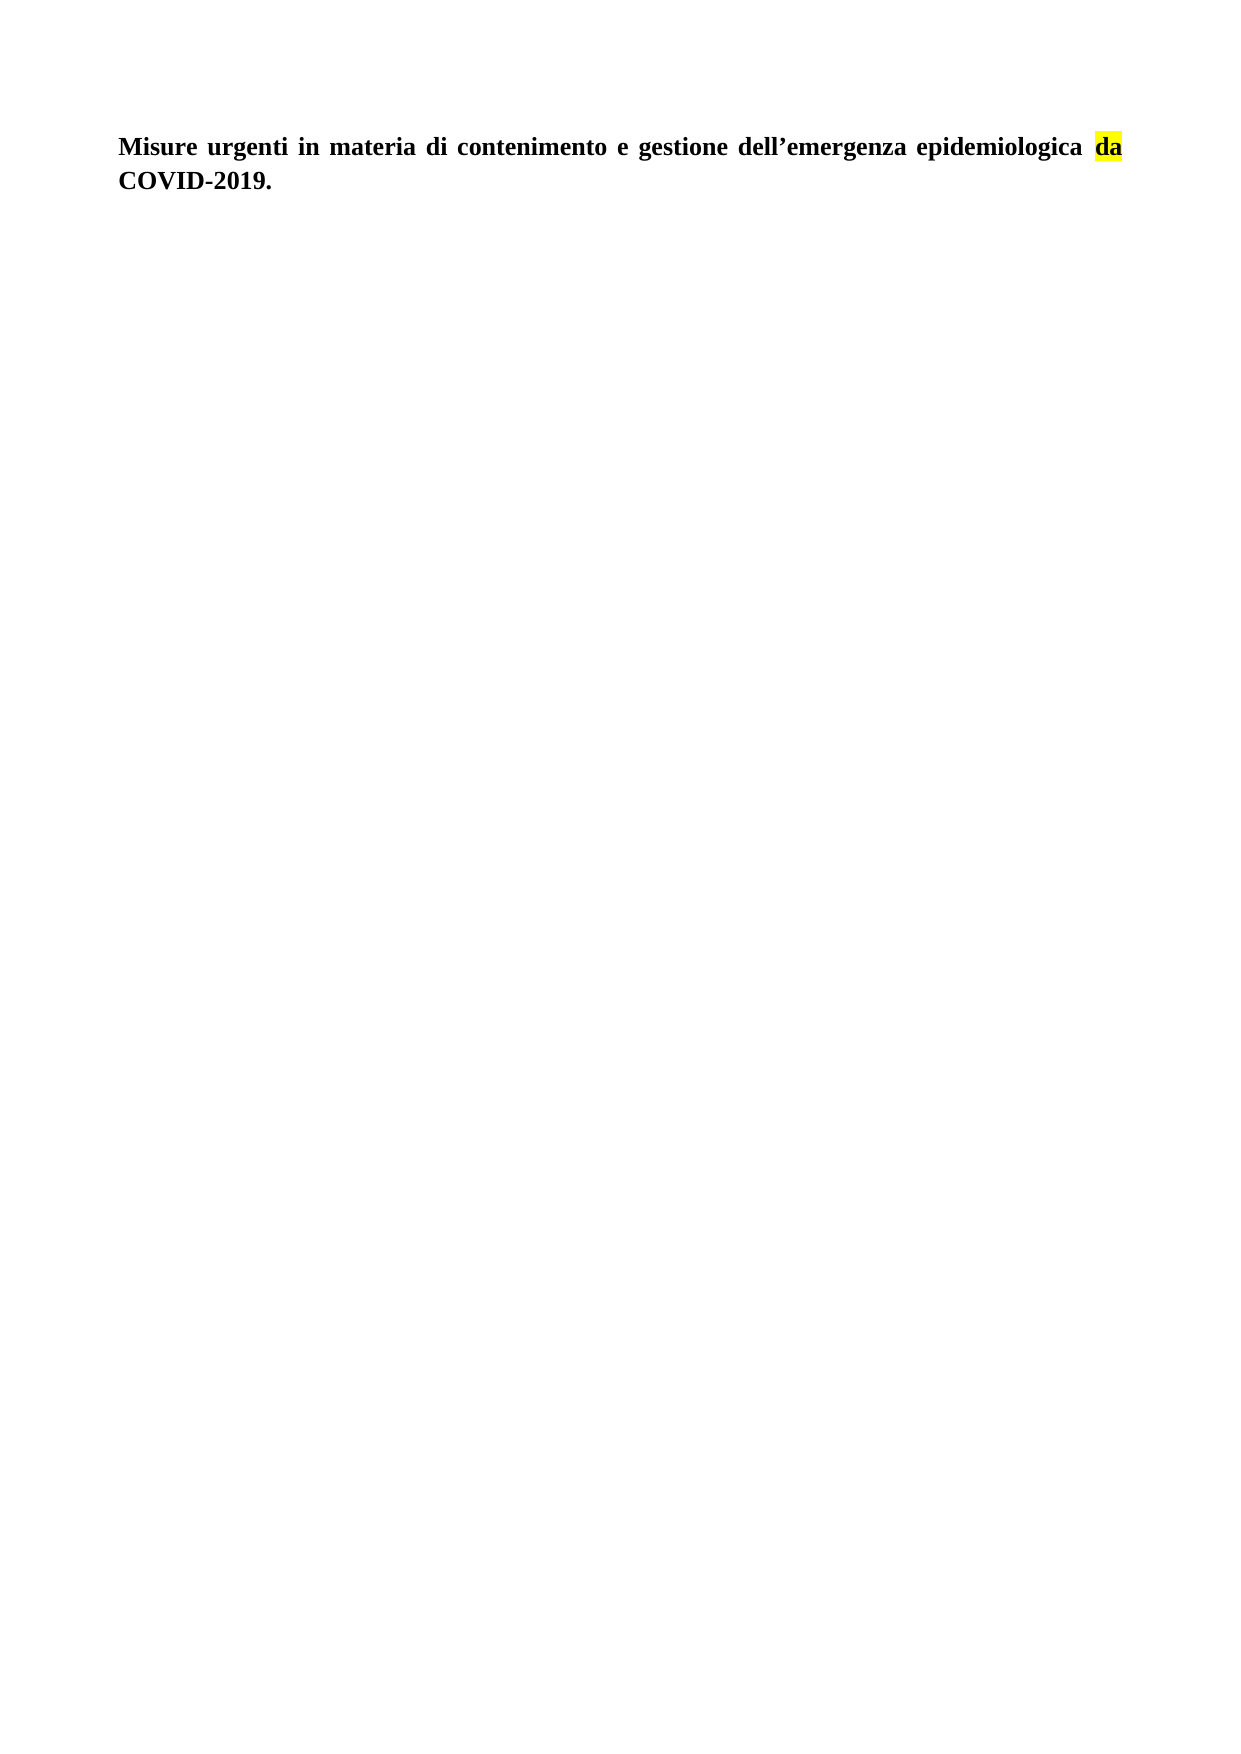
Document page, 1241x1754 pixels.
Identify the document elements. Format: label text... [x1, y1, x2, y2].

text Misure urgenti in materia di contenimento e gestione dell’emergenza epidemiologica da COVID-2019. [118, 131, 1122, 195]
